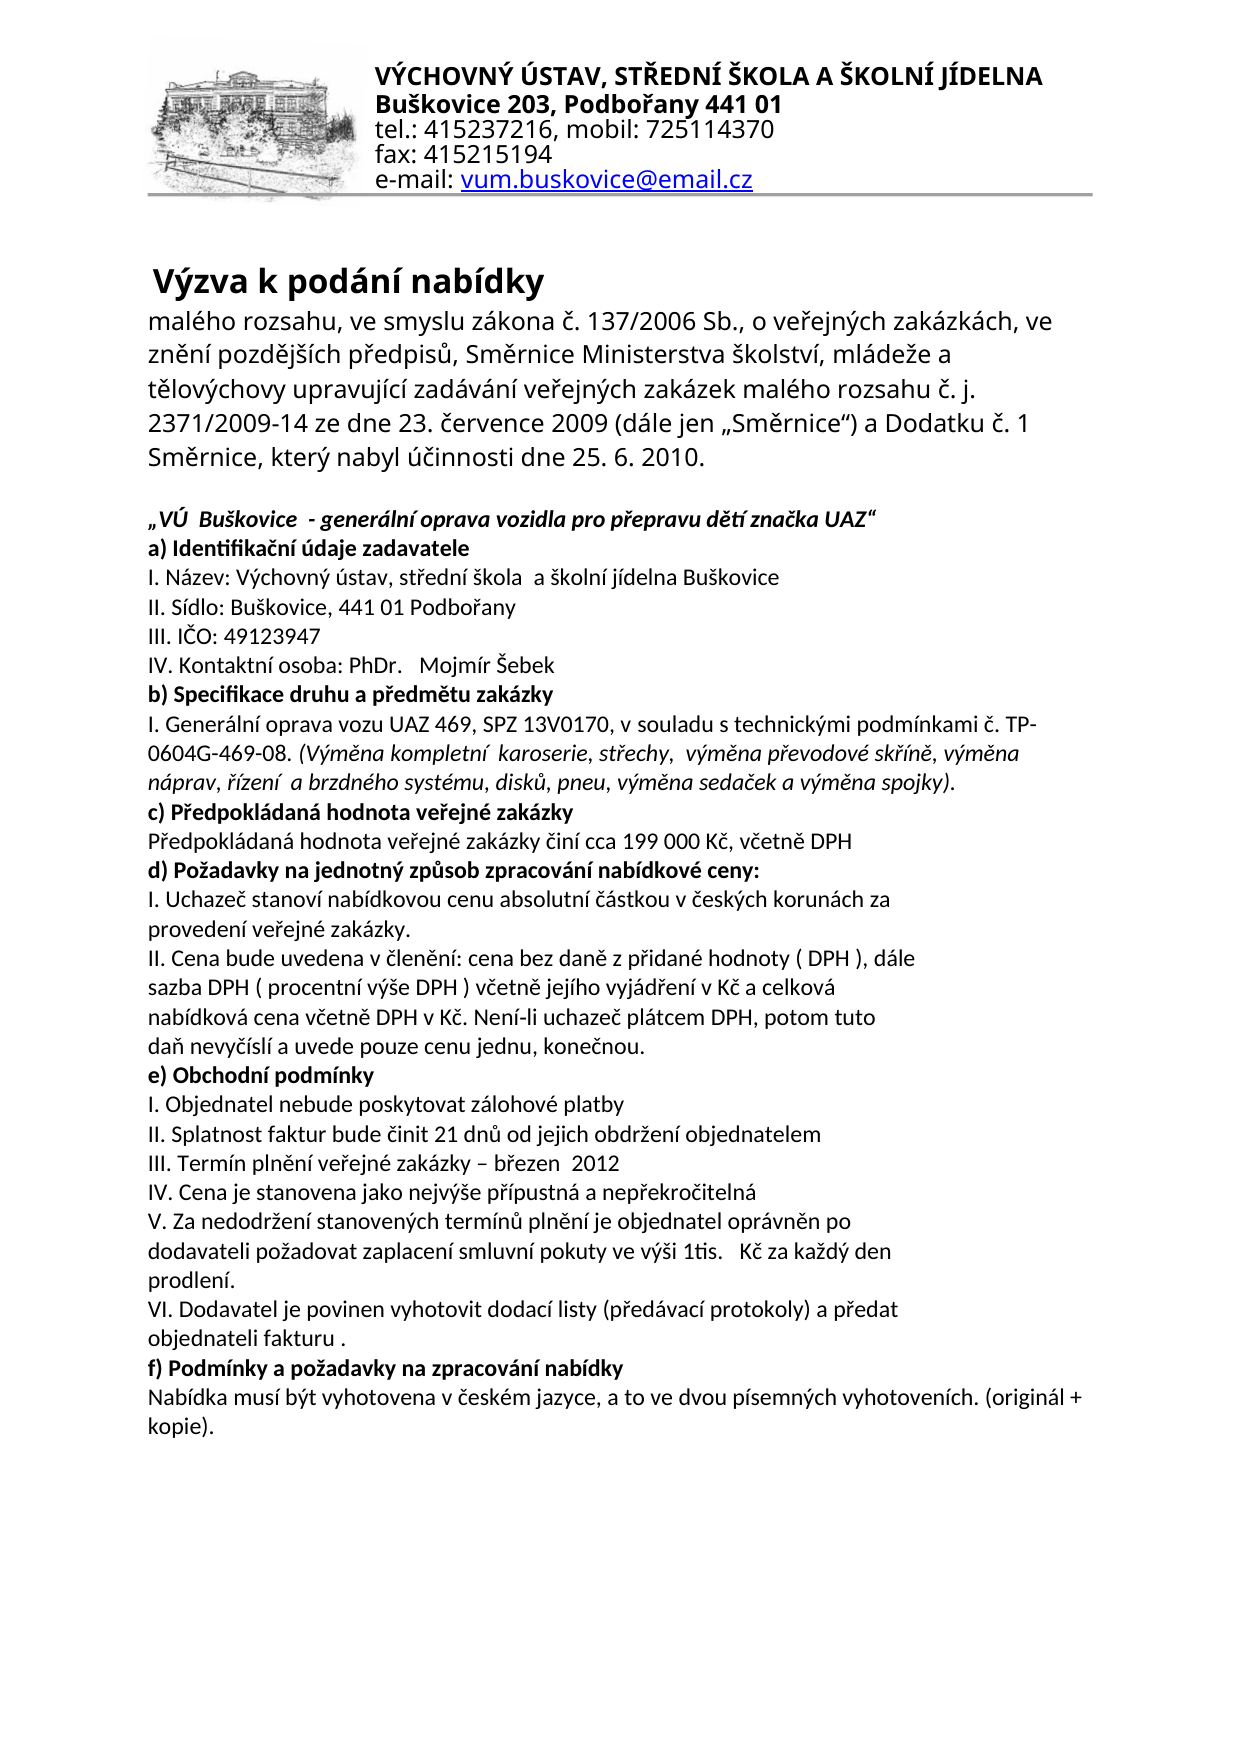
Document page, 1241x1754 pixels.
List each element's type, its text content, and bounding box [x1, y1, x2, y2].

text objednateli fakturu . [148, 1323, 1092, 1353]
text prodlení. [148, 1265, 1092, 1294]
text I. Uchazeč stanoví nabídkovou cenu absolutní částkou v českých korunách za [148, 884, 1092, 914]
text daň nevyčíslí a uvede pouze cenu jednu, konečnou. [148, 1031, 1092, 1060]
text provedení veřejné zakázky. [148, 914, 1092, 943]
text malého rozsahu, ve smyslu zákona č. 137/2006 Sb., o veřejných zakázkách, ve znění pozdějších předpisů, Směrnice Ministerstva školství, mládeže a tělovýchovy upravující zadávání veřejných zakázek malého rozsahu č. j. 2371/2009-14 ze dne 23. července 2009 (dále jen „Směrnice“) a Dodatku č. 1 Směrnice, který nabyl účinnosti dne 25. 6. 2010. [148, 303, 1092, 473]
text VI. Dodavatel je povinen vyhotovit dodací listy (předávací protokoly) a předat [148, 1294, 1092, 1323]
text I. Název: Výchovný ústav, střední škola a školní jídelna Buškovice [148, 562, 1092, 592]
text III. IČO: 49123947 [148, 621, 1092, 650]
text I. Generální oprava vozu UAZ 469, SPZ 13V0170, v souladu s technickými podmínkami č. TP-0604G-469-08. (Výměna kompletní karoserie, střechy, výměna převodové skříně, výměna náprav, řízení a brzdného systému, disků, pneu, výměna sedaček a výměna spojky). [148, 709, 1092, 797]
text I. Objednatel nebude poskytovat zálohové platby [148, 1089, 1092, 1119]
text II. Cena bude uvedena v členění: cena bez daně z přidané hodnoty ( DPH ), dále [148, 943, 1092, 972]
text tel.: 415237216, mobil: 725114370 [364, 118, 1092, 143]
text a) Identifikační údaje zadavatele [148, 533, 1092, 562]
text Buškovice 203, Podbořany 441 01 [365, 93, 1092, 118]
text c) Předpokládaná hodnota veřejné zakázky [148, 797, 1092, 826]
text „VÚ Buškovice - generální oprava vozidla pro přepravu dětí značka UAZ“ [148, 504, 1092, 533]
text e) Obchodní podmínky [148, 1060, 1092, 1089]
text IV. Kontaktní osoba: PhDr. Mojmír Šebek [148, 650, 1092, 679]
text III. Termín plnění veřejné zakázky – březen 2012 [148, 1148, 1092, 1177]
text II. Sídlo: Buškovice, 441 01 Podbořany [148, 592, 1092, 621]
text Výzva k podání nabídky [148, 258, 1092, 303]
text Předpokládaná hodnota veřejné zakázky činí cca 199 000 Kč, včetně DPH [148, 826, 1092, 855]
text II. Splatnost faktur bude činit 21 dnů od jejich obdržení objednatelem [148, 1119, 1092, 1148]
picture [142, 35, 367, 207]
text d) Požadavky na jednotný způsob zpracování nabídkové ceny: [148, 855, 1092, 884]
text fax: 415215194 [363, 143, 1092, 168]
text V. Za nedodržení stanovených termínů plnění je objednatel oprávněn po [148, 1206, 1092, 1236]
text f) Podmínky a požadavky na zpracování nabídky [148, 1353, 1092, 1382]
text sazba DPH ( procentní výše DPH ) včetně jejího vyjádření v Kč a celková [148, 972, 1092, 1002]
text nabídková cena včetně DPH v Kč. Není‐li uchazeč plátcem DPH, potom tuto [148, 1002, 1092, 1031]
text IV. Cena je stanovena jako nejvýše přípustná a nepřekročitelná [148, 1177, 1092, 1206]
text e-mail: vum.buskovice@email.cz [362, 168, 1092, 193]
text Nabídka musí být vyhotovena v českém jazyce, a to ve dvou písemných vyhotoveních. (originál + kopie). [148, 1382, 1092, 1441]
text VÝCHOVNÝ ÚSTAV, STŘEDNÍ ŠKOLA A ŠKOLNÍ JÍDELNA [367, 59, 1092, 93]
text b) Specifikace druhu a předmětu zakázky [148, 679, 1092, 709]
text dodavateli požadovat zaplacení smluvní pokuty ve výši 1tis. Kč za každý den [148, 1236, 1092, 1265]
